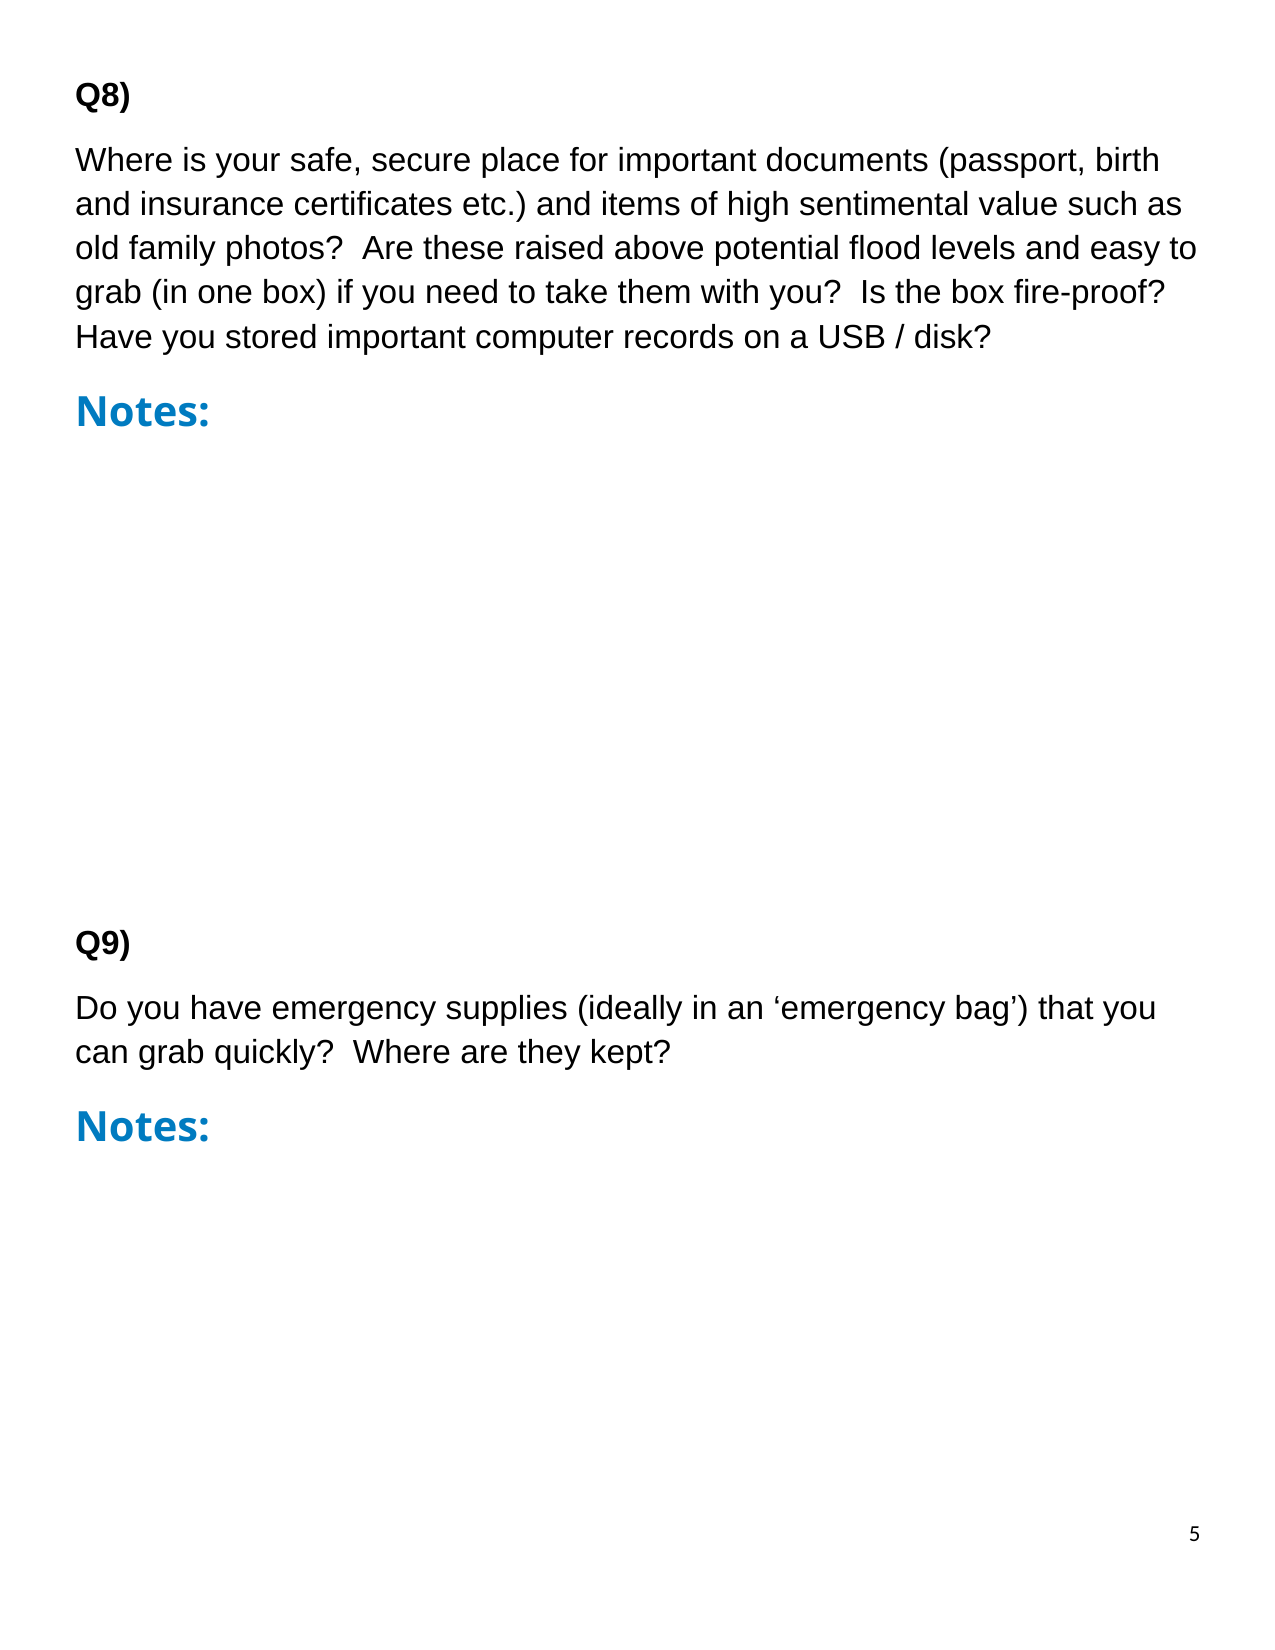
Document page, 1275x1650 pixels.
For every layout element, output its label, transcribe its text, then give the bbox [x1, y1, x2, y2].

text Q8) [75, 75, 1200, 113]
text Notes: [75, 382, 1200, 438]
text Where is your safe, secure place for important documents (passport, birth and insurance certificates etc.) and items of high sentimental value such as old family photos? Are these raised above potential flood levels and easy to grab (in one box) if you need to take them with you? Is the box fire-proof? Have you stored important computer records on a USB / disk? [75, 140, 1200, 355]
text Notes: [75, 1097, 1200, 1154]
text Do you have emergency supplies (ideally in an ‘emergency bag’) that you can grab quickly? Where are they kept? [75, 988, 1200, 1070]
text Q9) [75, 923, 1200, 961]
